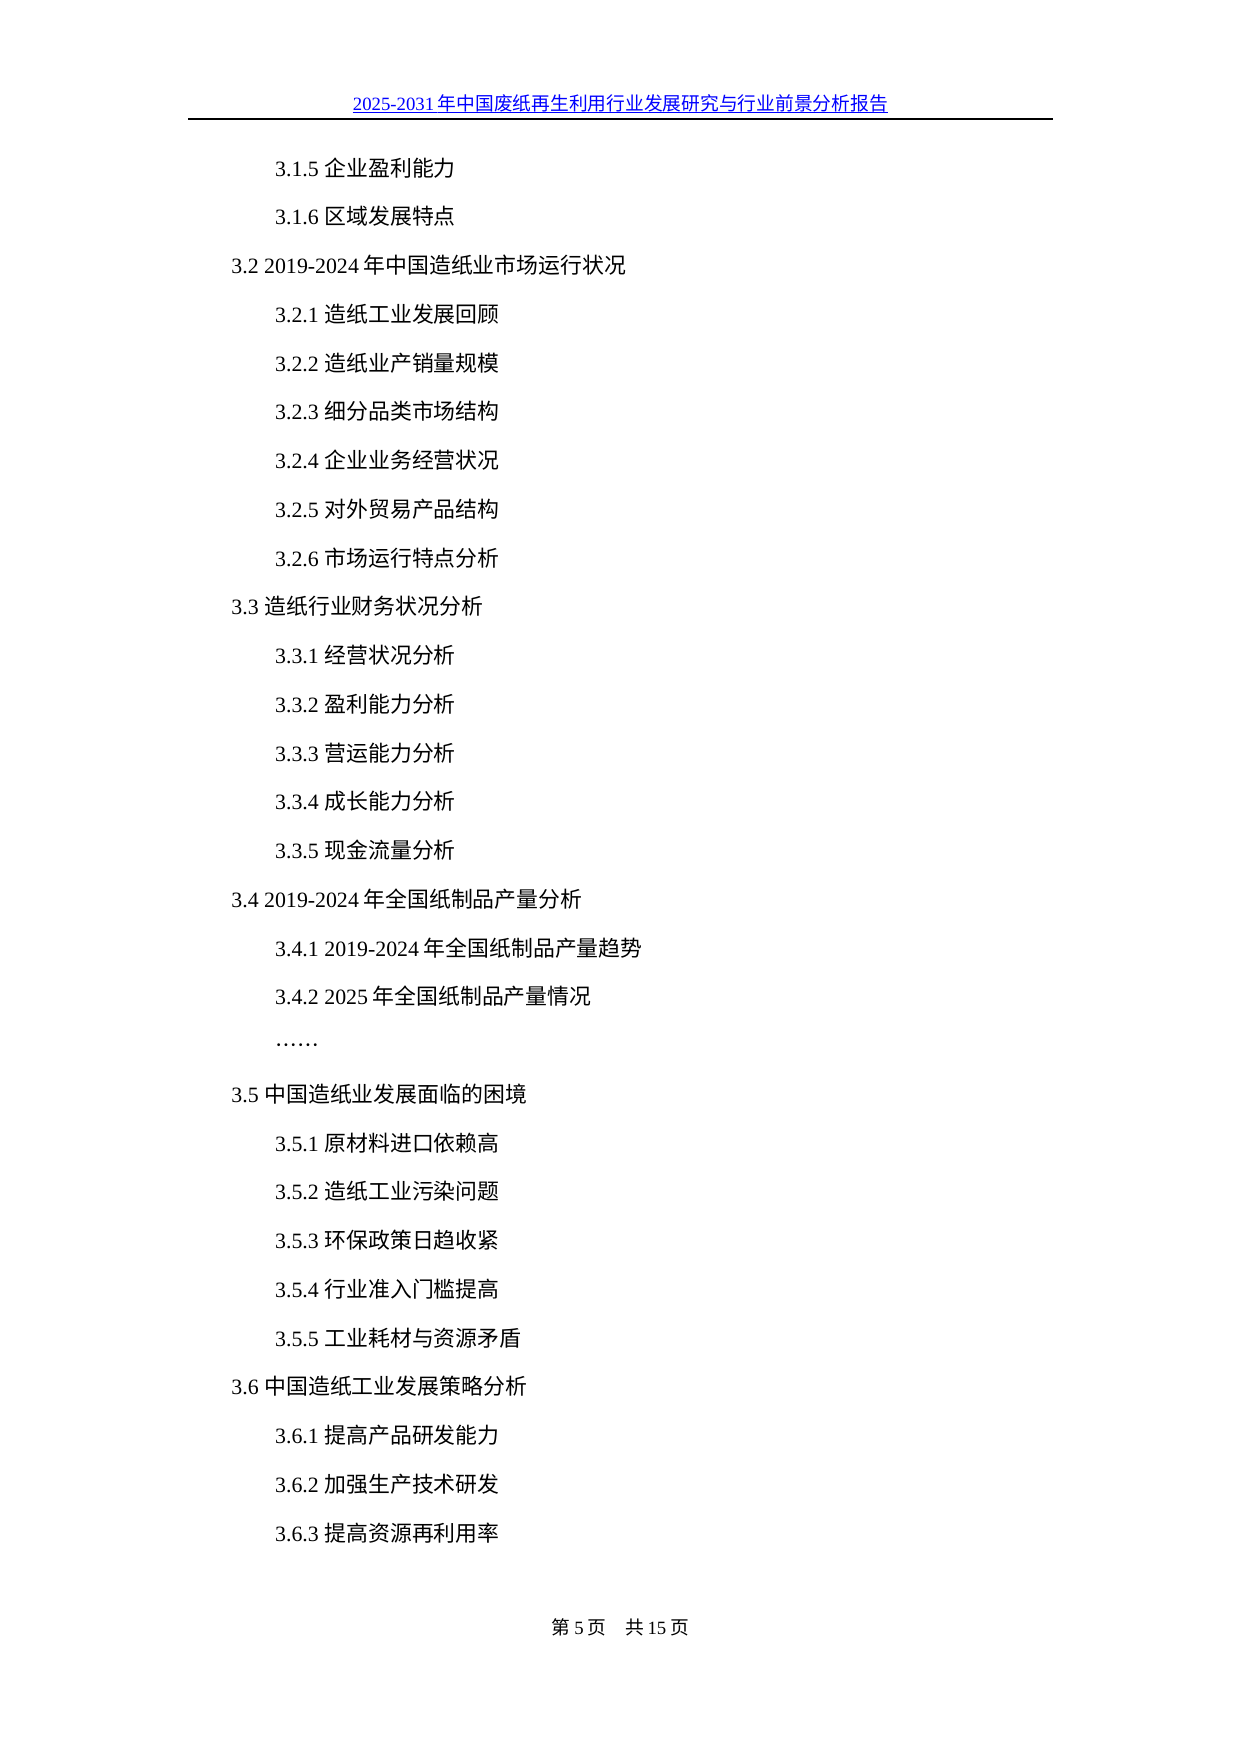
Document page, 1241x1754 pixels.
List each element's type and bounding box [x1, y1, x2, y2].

text [187, 150, 1053, 1548]
